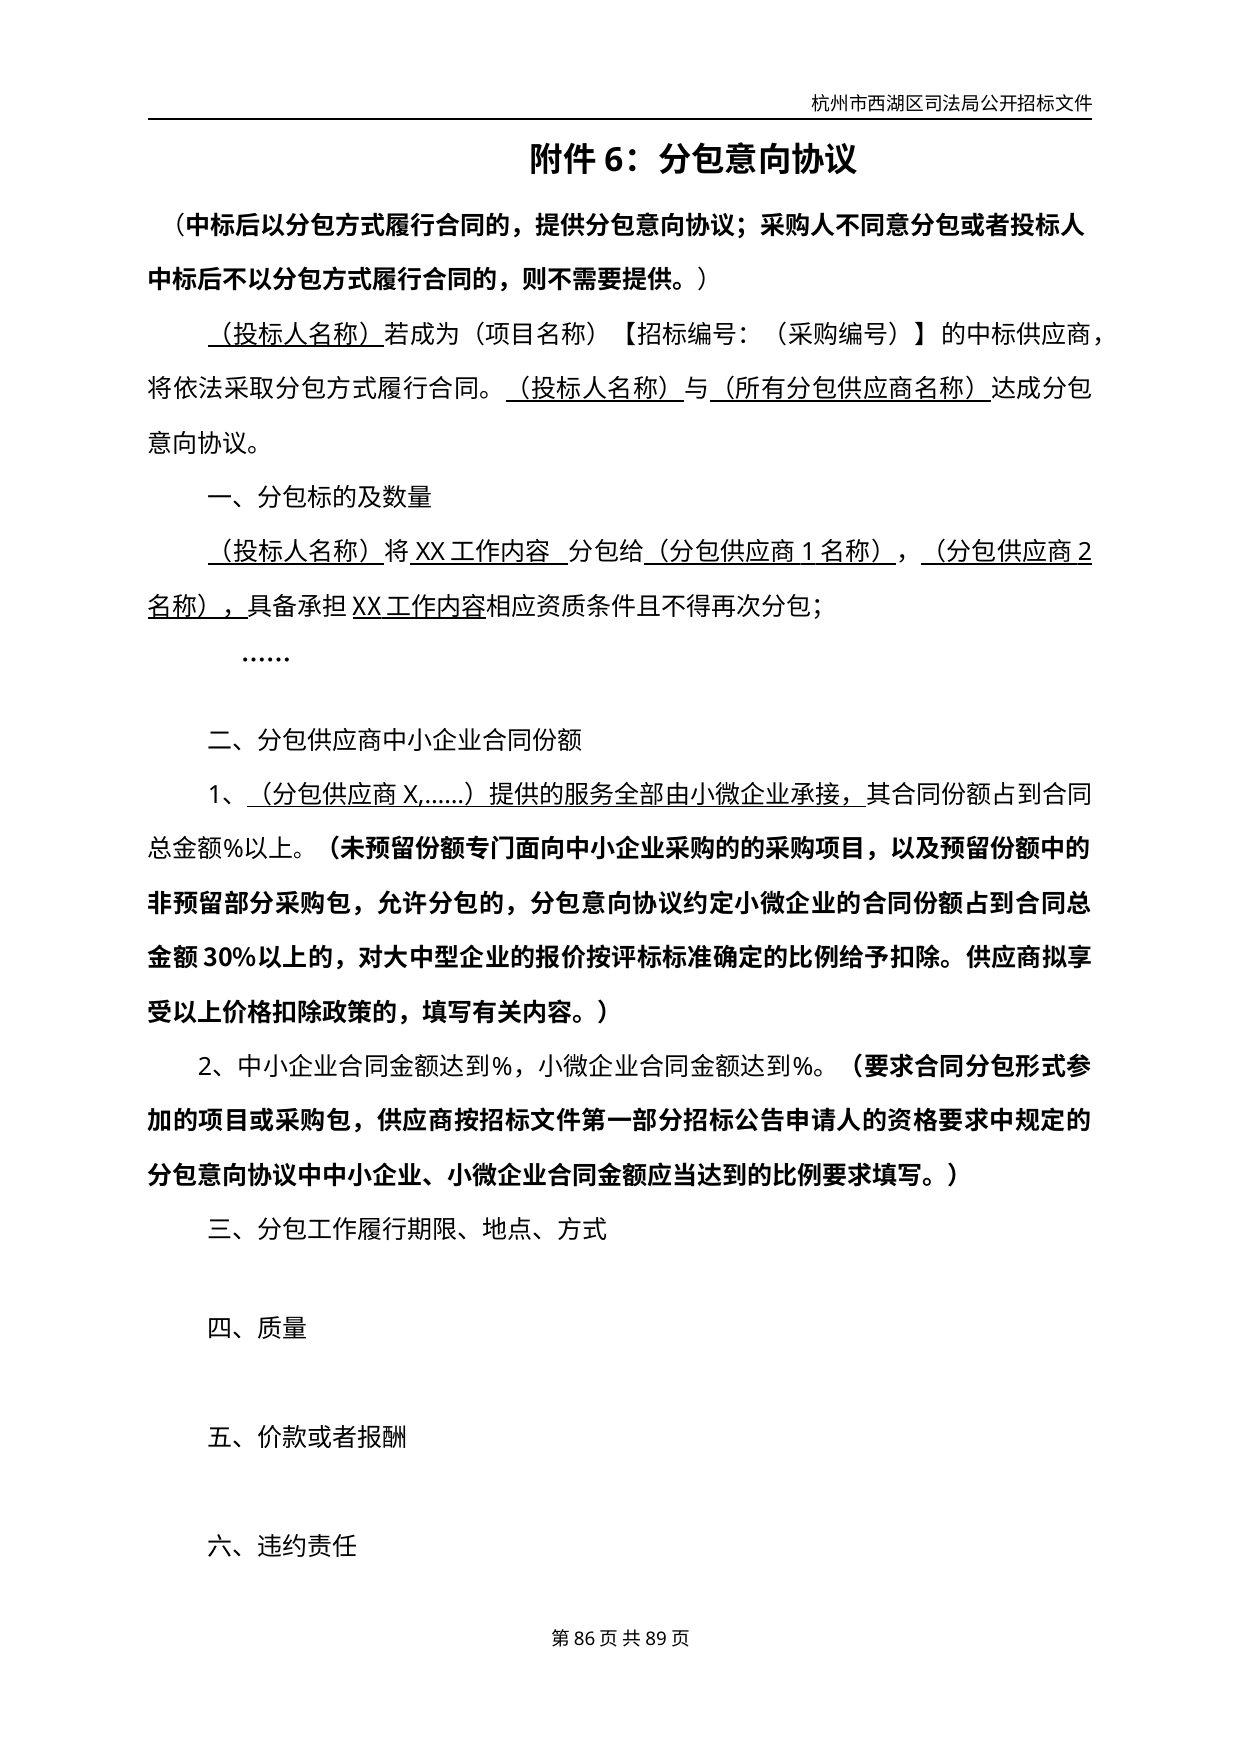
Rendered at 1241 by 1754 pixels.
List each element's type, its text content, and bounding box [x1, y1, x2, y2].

text 附件6：分包意向协议 [148, 133, 1092, 181]
text 四、质量 [148, 1308, 1092, 1345]
text 五、价款或者报酬 [148, 1417, 1092, 1453]
text （投标人名称）将 XX工作内容 分包给（分包供应商1名称），（分包供应商2名称），具备承担XX工作内容相应资质条件且不得再次分包； [148, 532, 1092, 622]
text （中标后以分包方式履行合同的，提供分包意向协议；采购人不同意分包或者投标人中标后不以分包方式履行合同的，则不需要提供。） [148, 206, 1092, 296]
subtitle …… [217, 641, 1092, 677]
text 1、（分包供应商X,……）提供的服务全部由小微企业承接，其合同份额占到合同总金额%以上。（未预留份额专门面向中小企业采购的的采购项目，以及预留份额中的非预留部分采购包，允许分包的，分包意向协议约定小微企业的合同份额占到合同总金额30%以上的，对大中型企业的报价按评标标准确定的比例给予扣除。供应商拟享受以上价格扣除政策的，填写有关内容。） [148, 774, 1092, 1028]
text 二、分包供应商中小企业合同份额 [148, 720, 1092, 756]
text 2、中小企业合同金额达到%，小微企业合同金额达到%。（要求合同分包形式参加的项目或采购包，供应商按招标文件第一部分招标公告申请人的资格要求中规定的分包意向协议中中小企业、小微企业合同金额应当达到的比例要求填写。） [148, 1046, 1092, 1191]
text 一、分包标的及数量 [148, 477, 1092, 514]
text （投标人名称）若成为（项目名称）【招标编号：（采购编号）】的中标供应商，将依法采取分包方式履行合同。（投标人名称）与（所有分包供应商名称）达成分包意向协议。 [148, 314, 1092, 459]
text 三、分包工作履行期限、地点、方式 [148, 1209, 1092, 1246]
text 六、违约责任 [207, 1526, 1092, 1562]
